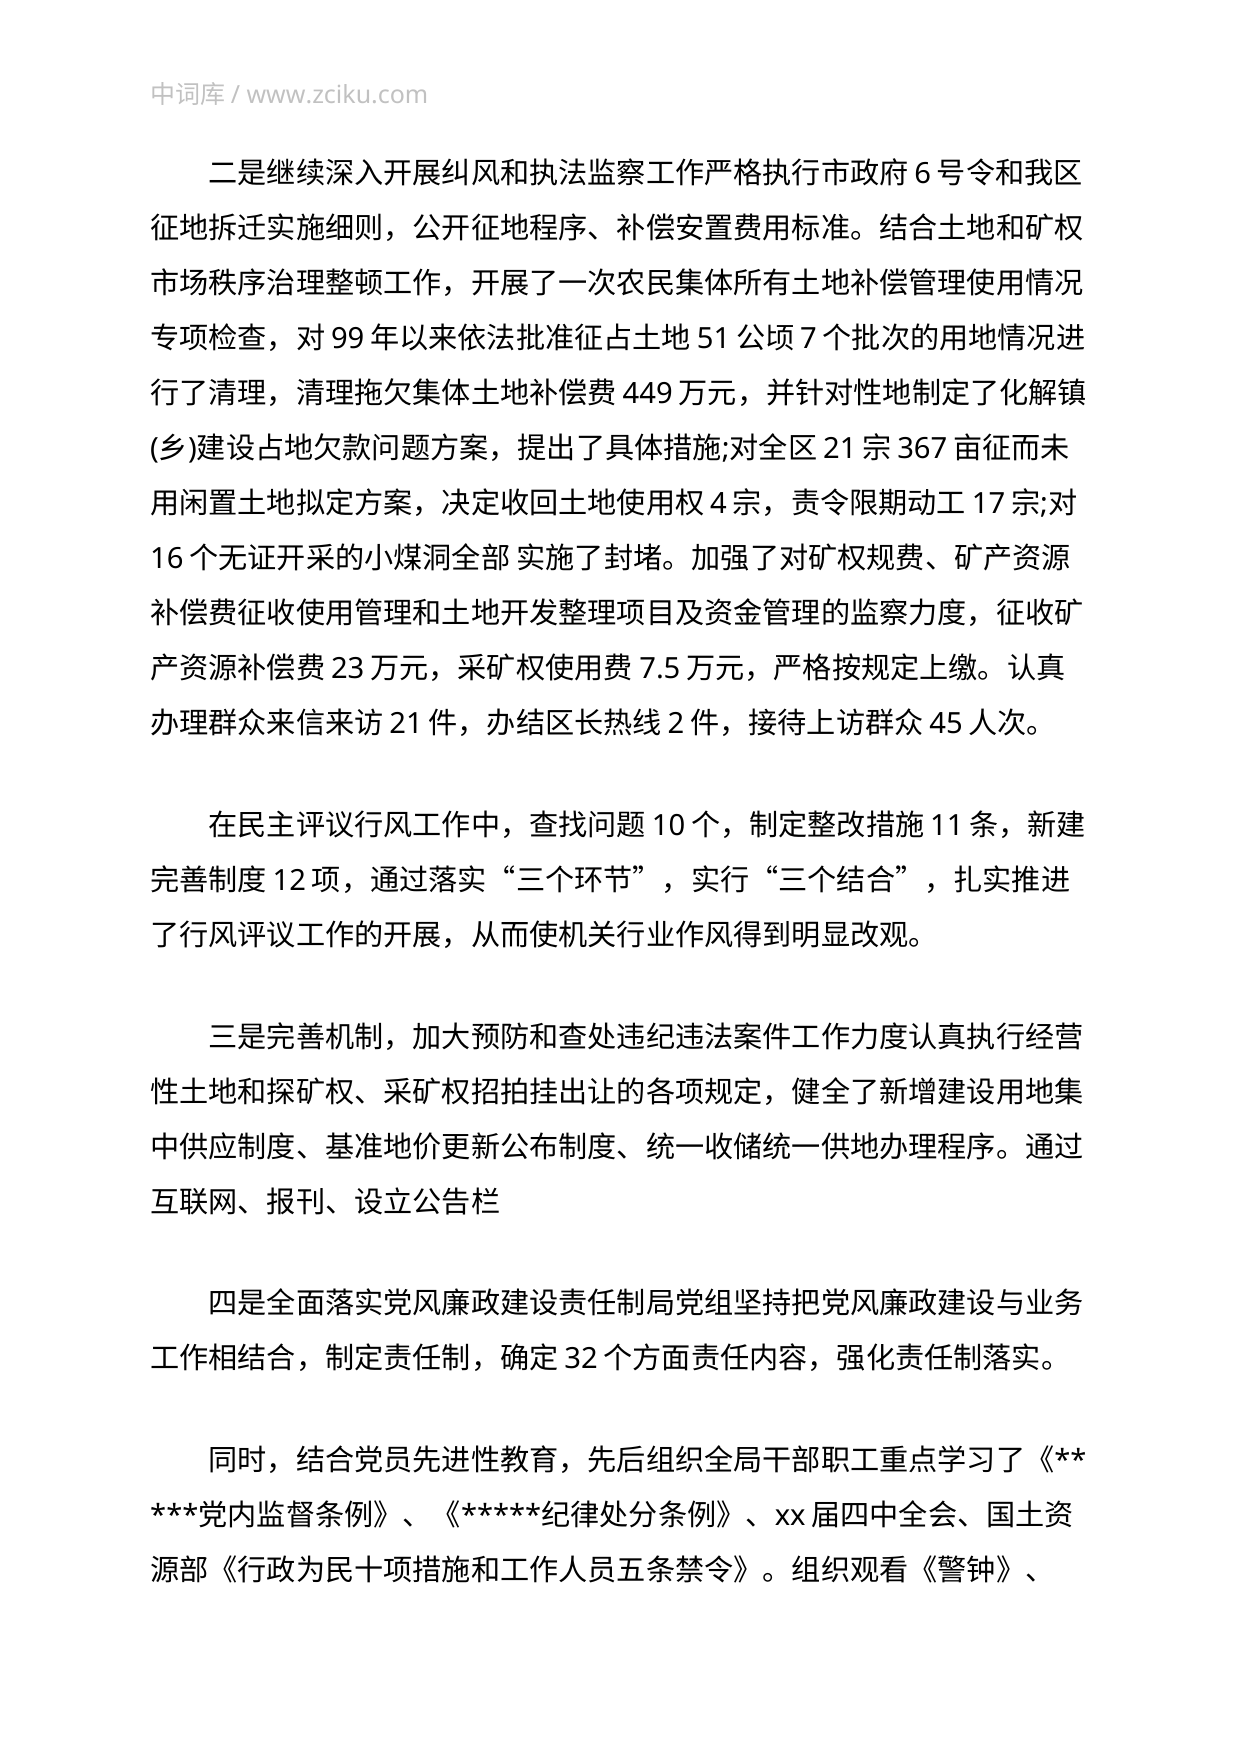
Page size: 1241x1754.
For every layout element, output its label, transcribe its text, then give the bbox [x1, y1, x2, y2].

text 二是继续深入开展纠风和执法监察工作严格执行市政府6号令和我区征地拆迁实施细则，公开征地程序、补偿安置费用标准。结合土地和矿权市场秩序治理整顿工作，开展了一次农民集体所有土地补偿管理使用情况专项检查，对99年以来依法批准征占土地51公顷7个批次的用地情况进行了清理，清理拖欠集体土地补偿费449万元，并针对性地制定了化解镇(乡)建设占地欠款问题方案，提出了具体措施;对全区21宗367亩征而未用闲置土地拟定方案，决定收回土地使用权4宗，责令限期动工17宗;对16个无证开采的小煤洞全部 实施了封堵。加强了对矿权规费、矿产资源补偿费征收使用管理和土地开发整理项目及资金管理的监察力度，征收矿产资源补偿费23万元，采矿权使用费 7.5万元，严格按规定上缴。认真办理群众来信来访21件，办结区长热线2件，接待上访群众45人次。 [150, 150, 1090, 742]
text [150, 1437, 1090, 1589]
text 四是全面落实党风廉政建设责任制局党组坚持把党风廉政建设与业务工作相结合，制定责任制，确定32个方面责任内容，强化责任制落实。 [150, 1280, 1090, 1377]
text 在民主评议行风工作中，查找问题10个，制定整改措施11条，新建完善制度12项，通过落实“三个环节”，实行“三个结合”，扎实推进了行风评议工作的开展，从而使机关行业作风得到明显改观。 [150, 802, 1090, 954]
text 三是完善机制，加大预防和查处违纪违法案件工作力度认真执行经营性土地和探矿权、采矿权招拍挂出让的各项规定，健全了新增建设用地集中供应制度、基准地价更新公布制度、统一收储统一供地办理程序。通过互联网、报刊、设立公告栏 [150, 1013, 1090, 1220]
